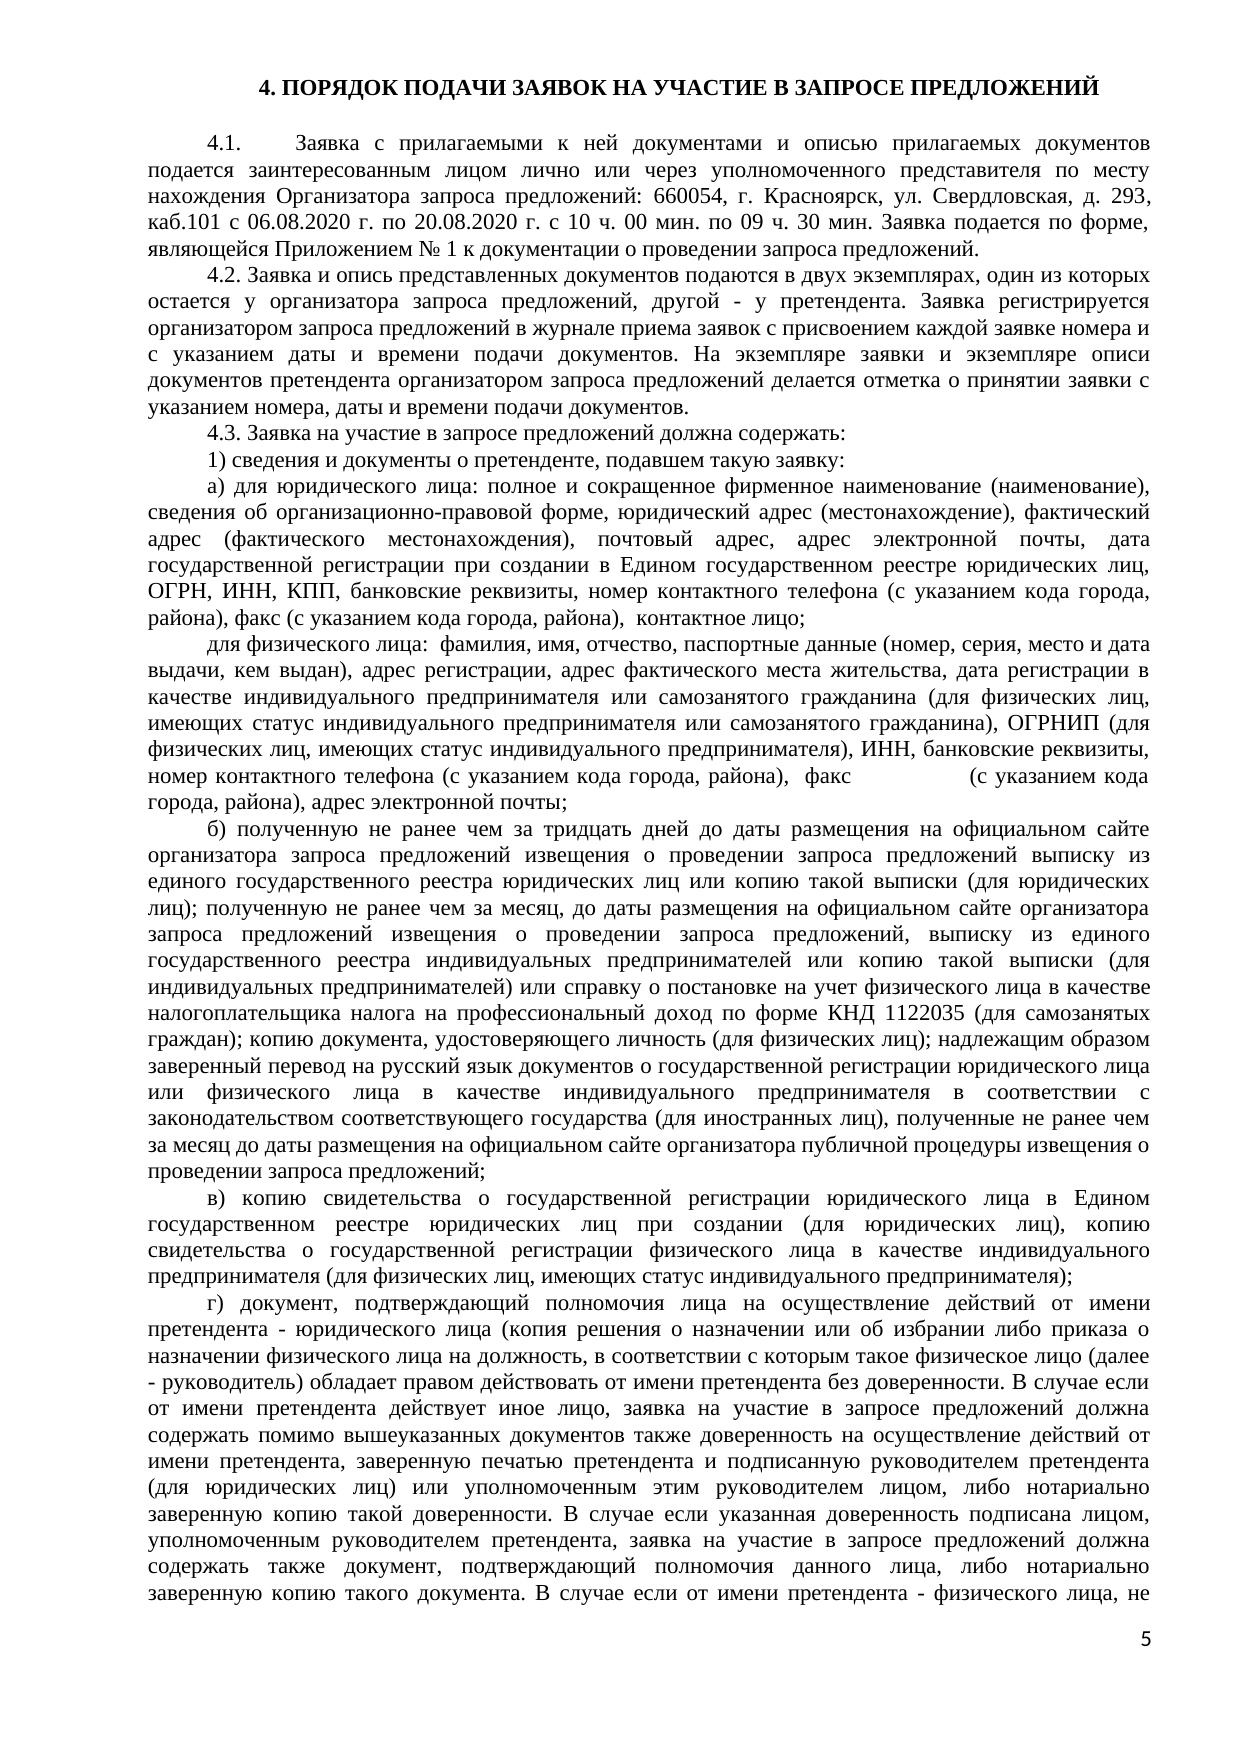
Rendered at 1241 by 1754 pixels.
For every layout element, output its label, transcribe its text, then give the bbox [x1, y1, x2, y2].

text 4. ПОРЯДОК ПОДАЧИ ЗАЯВОК НА УЧАСТИЕ В ЗАПРОСЕ ПРЕДЛОЖЕНИЙ [148, 74, 1152, 100]
text 4.3. Заявка на участие в запросе предложений должна содержать: [148, 419, 1152, 446]
text для физического лица: фамилия, имя, отчество, паспортные данные (номер, серия, место и дата выдачи, кем выдан), адрес регистрации, адрес фактического места жительства, дата регистрации в качестве индивидуального предпринимателя или самозанятого гражданина (для физических лиц, имеющих статус индивидуального предпринимателя или самозанятого гражданина), ОГРНИП (для физических лиц, имеющих статус индивидуального предпринимателя), ИНН, банковские реквизиты, номер контактного телефона (с указанием кода города, района), факс (с указанием кода города, района), адрес электронной почты; [148, 630, 1152, 814]
text 1) сведения и документы о претенденте, подавшем такую заявку: [148, 446, 1152, 472]
text б) полученную не ранее чем за тридцать дней до даты размещения на официальном сайте организатора запроса предложений извещения о проведении запроса предложений выписку из единого государственного реестра юридических лиц или копию такой выписки (для юридических лиц); полученную не ранее чем за месяц, до даты размещения на официальном сайте организатора запроса предложений извещения о проведении запроса предложений, выписку из единого государственного реестра индивидуальных предпринимателей или копию такой выписки (для индивидуальных предпринимателей) или справку о постановке на учет физического лица в качестве налогоплательщика налога на профессиональный доход по форме КНД 1122035 (для самозанятых граждан); копию документа, удостоверяющего личность (для физических лиц); надлежащим образом заверенный перевод на русский язык документов о государственной регистрации юридического лица или физического лица в качестве индивидуального предпринимателя в соответствии с законодательством соответствующего государства (для иностранных лиц), полученные не ранее чем за месяц до даты размещения на официальном сайте организатора публичной процедуры извещения о проведении запроса предложений; [148, 814, 1152, 1183]
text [148, 1289, 1152, 1605]
text 4.2. Заявка и опись представленных документов подаются в двух экземплярах, один из которых остается у организатора запроса предложений, другой - у претендента. Заявка регистрируется организатором запроса предложений в журнале приема заявок с присвоением каждой заявке номера и с указанием даты и времени подачи документов. На экземпляре заявки и экземпляре описи документов претендента организатором запроса предложений делается отметка о принятии заявки с указанием номера, даты и времени подачи документов. [148, 261, 1152, 419]
text 4.1. Заявка с прилагаемыми к ней документами и описью прилагаемых документов подается заинтересованным лицом лично или через уполномоченного представителя по месту нахождения Организатора запроса предложений: 660054, г. Красноярск, ул. Свердловская, д. 293, каб.101 с 06.08.2020 г. по 20.08.2020 г. с 10 ч. 00 мин. по 09 ч. 30 мин. Заявка подается по форме, являющейся Приложением № 1 к документации о проведении запроса предложений. [148, 129, 1152, 261]
text а) для юридического лица: полное и сокращенное фирменное наименование (наименование), сведения об организационно-правовой форме, юридический адрес (местонахождение), фактический адрес (фактического местонахождения), почтовый адрес, адрес электронной почты, дата государственной регистрации при создании в Едином государственном реестре юридических лиц, ОГРН, ИНН, КПП, банковские реквизиты, номер контактного телефона (с указанием кода города, района), факс (с указанием кода города, района), контактное лицо; [148, 472, 1152, 630]
text в) копию свидетельства о государственной регистрации юридического лица в Едином государственном реестре юридических лиц при создании (для юридических лиц), копию свидетельства о государственной регистрации физического лица в качестве индивидуального предпринимателя (для физических лиц, имеющих статус индивидуального предпринимателя); [148, 1183, 1152, 1289]
